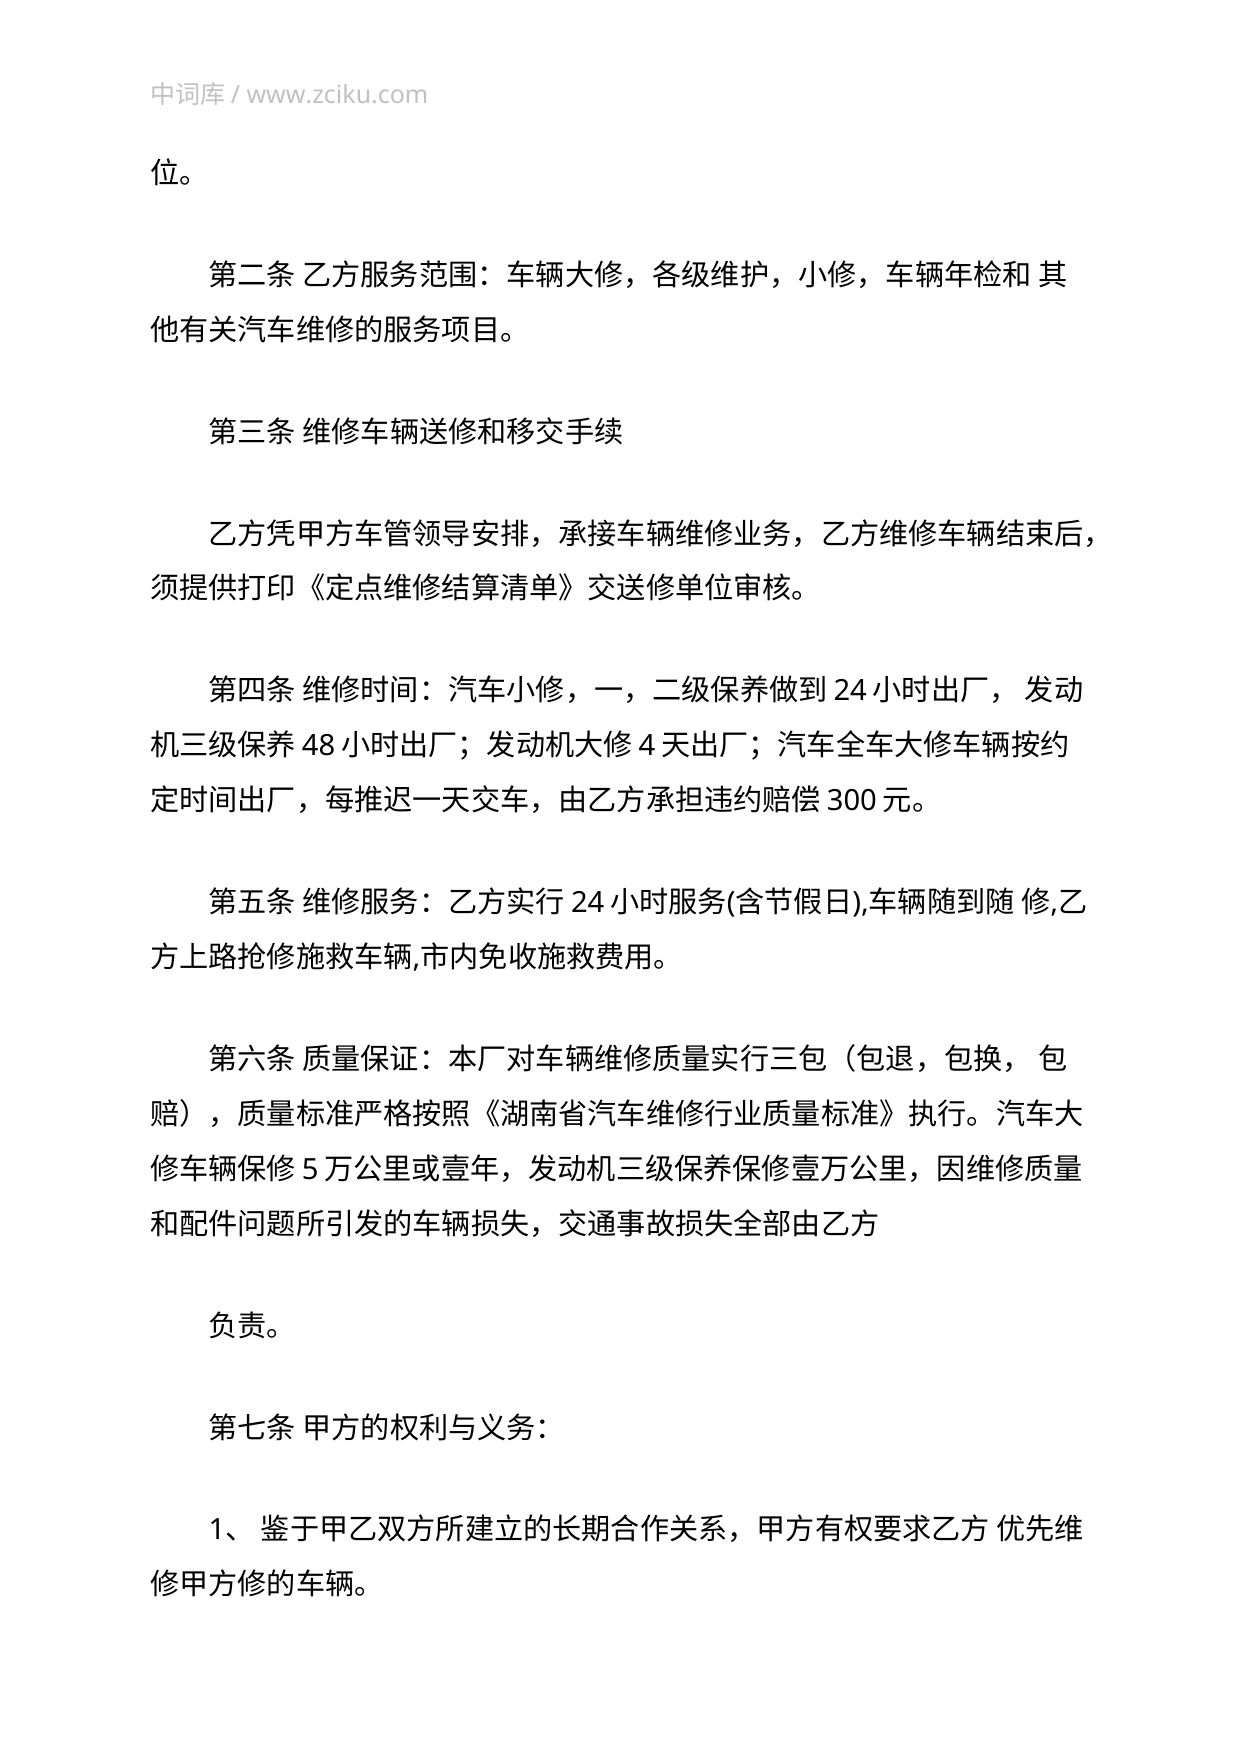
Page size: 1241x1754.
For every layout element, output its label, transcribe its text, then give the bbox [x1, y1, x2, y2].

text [150, 150, 1090, 192]
text 1、 鉴于甲乙双方所建立的长期合作关系，甲方有权要求乙方 优先维修甲方修的车辆。 [150, 1506, 1090, 1603]
text 负责。 [150, 1302, 1090, 1345]
text 第五条 维修服务：乙方实行24小时服务(含节假日),车辆随到随 修,乙方上路抢修施救车辆,市内免收施救费用。 [150, 879, 1090, 976]
text 第六条 质量保证：本厂对车辆维修质量实行三包（包退，包换， 包赔），质量标准严格按照《湖南省汽车维修行业质量标准》执行。汽车大修车辆保修5万公里或壹年，发动机三级保养保修壹万公里，因维修质量和配件问题所引发的车辆损失，交通事故损失全部由乙方 [150, 1036, 1090, 1243]
text 第三条 维修车辆送修和移交手续 [150, 408, 1090, 451]
text 乙方凭甲方车管领导安排，承接车辆维修业务，乙方维修车辆结束后，须提供打印《定点维修结算清单》交送修单位审核。 [150, 510, 1090, 607]
text 第四条 维修时间：汽车小修，一，二级保养做到24小时出厂， 发动机三级保养48小时出厂；发动机大修4天出厂；汽车全车大修车辆按约定时间出厂，每推迟一天交车，由乙方承担违约赔偿300元。 [150, 667, 1090, 819]
text 第二条 乙方服务范围：车辆大修，各级维护，小修，车辆年检和 其他有关汽车维修的服务项目。 [150, 252, 1090, 349]
text 第七条 甲方的权利与义务： [150, 1404, 1090, 1446]
